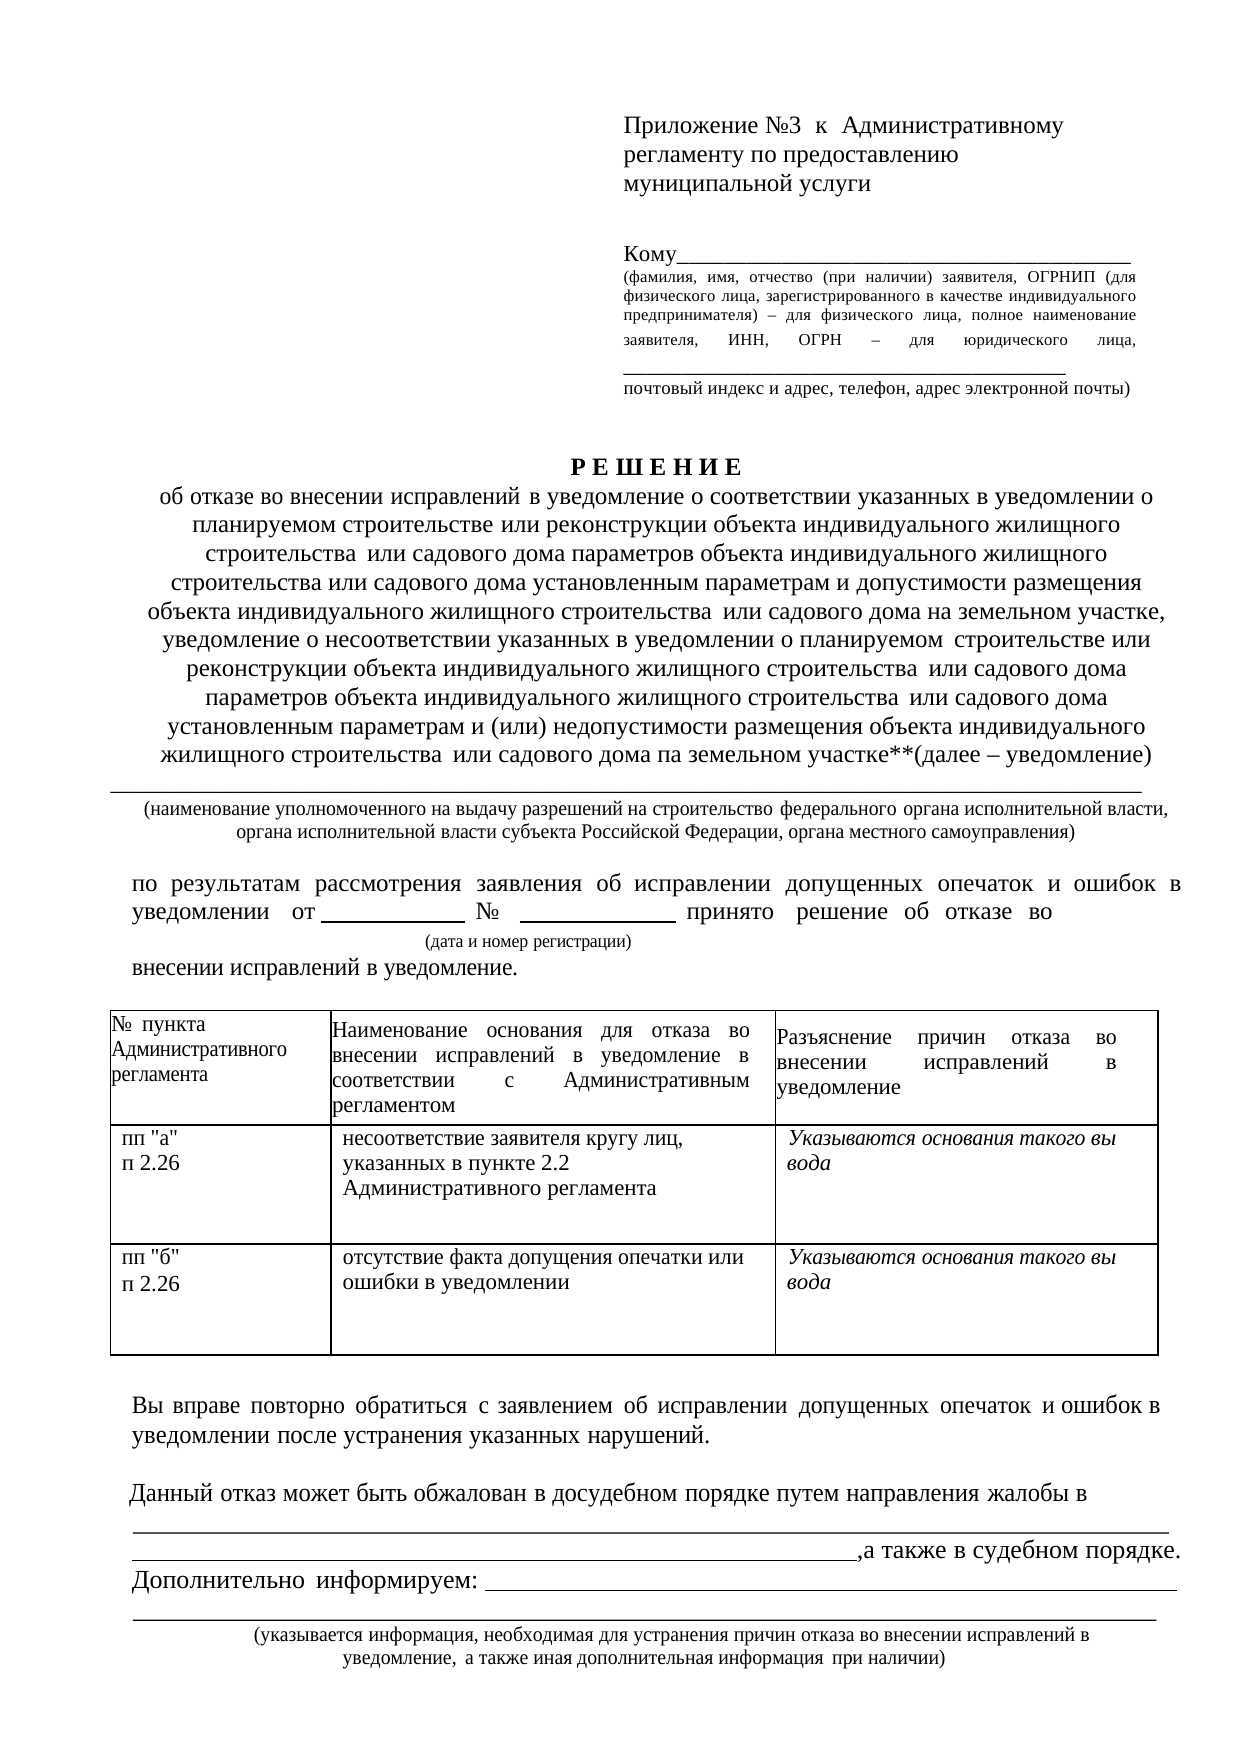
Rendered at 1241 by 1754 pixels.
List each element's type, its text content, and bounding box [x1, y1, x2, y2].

text ,а также в судебном порядке. Дополнительно информируем: [132, 1530, 1181, 1594]
text внесении исправлений в уведомление. [132, 952, 1181, 981]
text (дата и номер регистрации) [187, 928, 794, 952]
table_cell пп "а" п 2.26 [111, 1126, 330, 1243]
text Данный отказ может быть обжалован в досудебном порядке путем направления жалобы в [110, 1478, 1203, 1507]
table_cell Указываются основания такого вы вода [776, 1126, 1157, 1243]
table_header № пункта Административного регламента [111, 1011, 330, 1124]
text Вы вправе повторно обратиться с заявлением об исправлении допущенных опечаток и ошибок в уведомлении после устранения указанных нарушений. [132, 1389, 1181, 1449]
text об отказе во внесении исправлений в уведомление о соответствии указанных в уведомлении о планируемом строительстве или реконструкции объекта индивидуального жилищного строительства или садового дома параметров объекта индивидуального жилищного строительства или садового дома установленным параметрам и допустимости размещения объекта индивидуального жилищного строительства или садового дома на земельном участке, уведомление о несоответствии указанных в уведомлении о планируемом строительстве или реконструкции объекта индивидуального жилищного строительства или садового дома параметров объекта индивидуального жилищного строительства или садового дома установленным параметрам и (или) недопустимости размещения объекта индивидуального жилищного строительства или садового дома па земельном участке**(далее – уведомление) [133, 481, 1179, 769]
table_cell пп "б" п 2.26 [111, 1245, 330, 1354]
table_header Приложение №3 к Административному регламенту по предоставлению муниципальной услуги [612, 110, 1077, 197]
text __________________________________________________________________________________________ [110, 769, 1203, 795]
table_header Наименование основания для отказа во внесении исправлений в уведомление в соответствии с Административным регламентом [332, 1011, 775, 1124]
text Р Е Ш Е Н И Е [133, 452, 1179, 481]
table_cell Указываются основания такого вы вода [776, 1245, 1157, 1354]
text (наименование уполномоченного на выдачу разрешений на строительство федерального органа исполнительной власти, органа исполнительной власти субъекта Российской Федерации, органа местного самоуправления) [133, 797, 1179, 843]
text по результатам рассмотрения заявления об исправлении допущенных опечаток и ошибок в уведомлении от № принято решение об отказе во [132, 868, 1181, 925]
table_cell несоответствие заявителя кругу лиц, указанных в пункте 2.2 Административного регламента [332, 1126, 775, 1243]
table_header Разъяснение причин отказа во внесении исправлений в уведомление [776, 1011, 1157, 1124]
table_cell отсутствие факта допущения опечатки или ошибки в уведомлении [332, 1245, 775, 1354]
text (указывается информация, необходимая для устранения причин отказа во внесении исправлений в уведомление, а также иная дополнительная информация при наличии) [253, 1619, 1181, 1669]
table_cell Кому_______________________________________ (фамилия, имя, отчество (при наличии) заявителя, ОГРНИП (для физического лица, зарегистрированного в качестве индивидуального предпринимателя) – для физического лица, полное наименование заявителя, ИНН, ОГРН – для юридического лица, ______________________________________ почтовый индекс и адрес, телефон, адрес электронной почты) [612, 197, 1150, 418]
